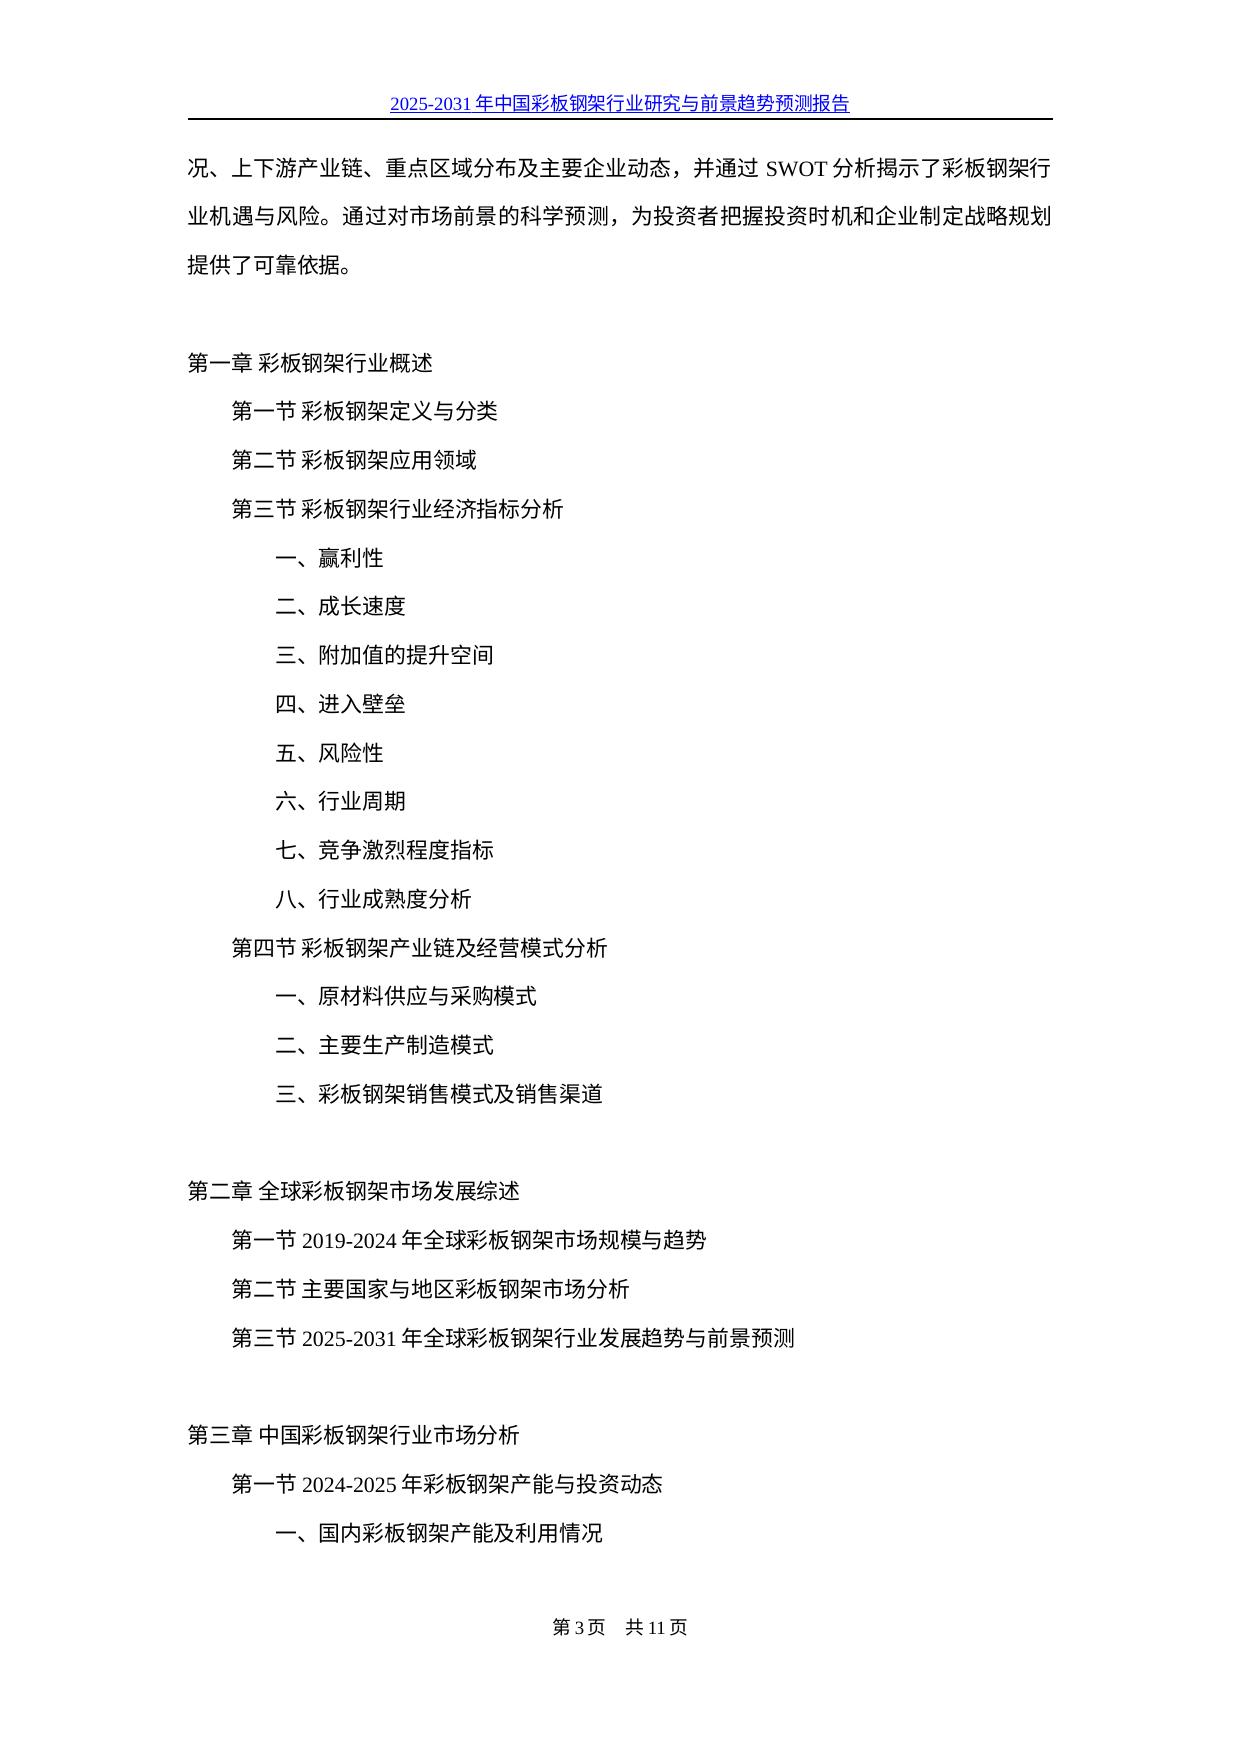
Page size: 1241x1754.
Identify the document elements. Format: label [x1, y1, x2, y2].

text [187, 150, 1053, 1548]
